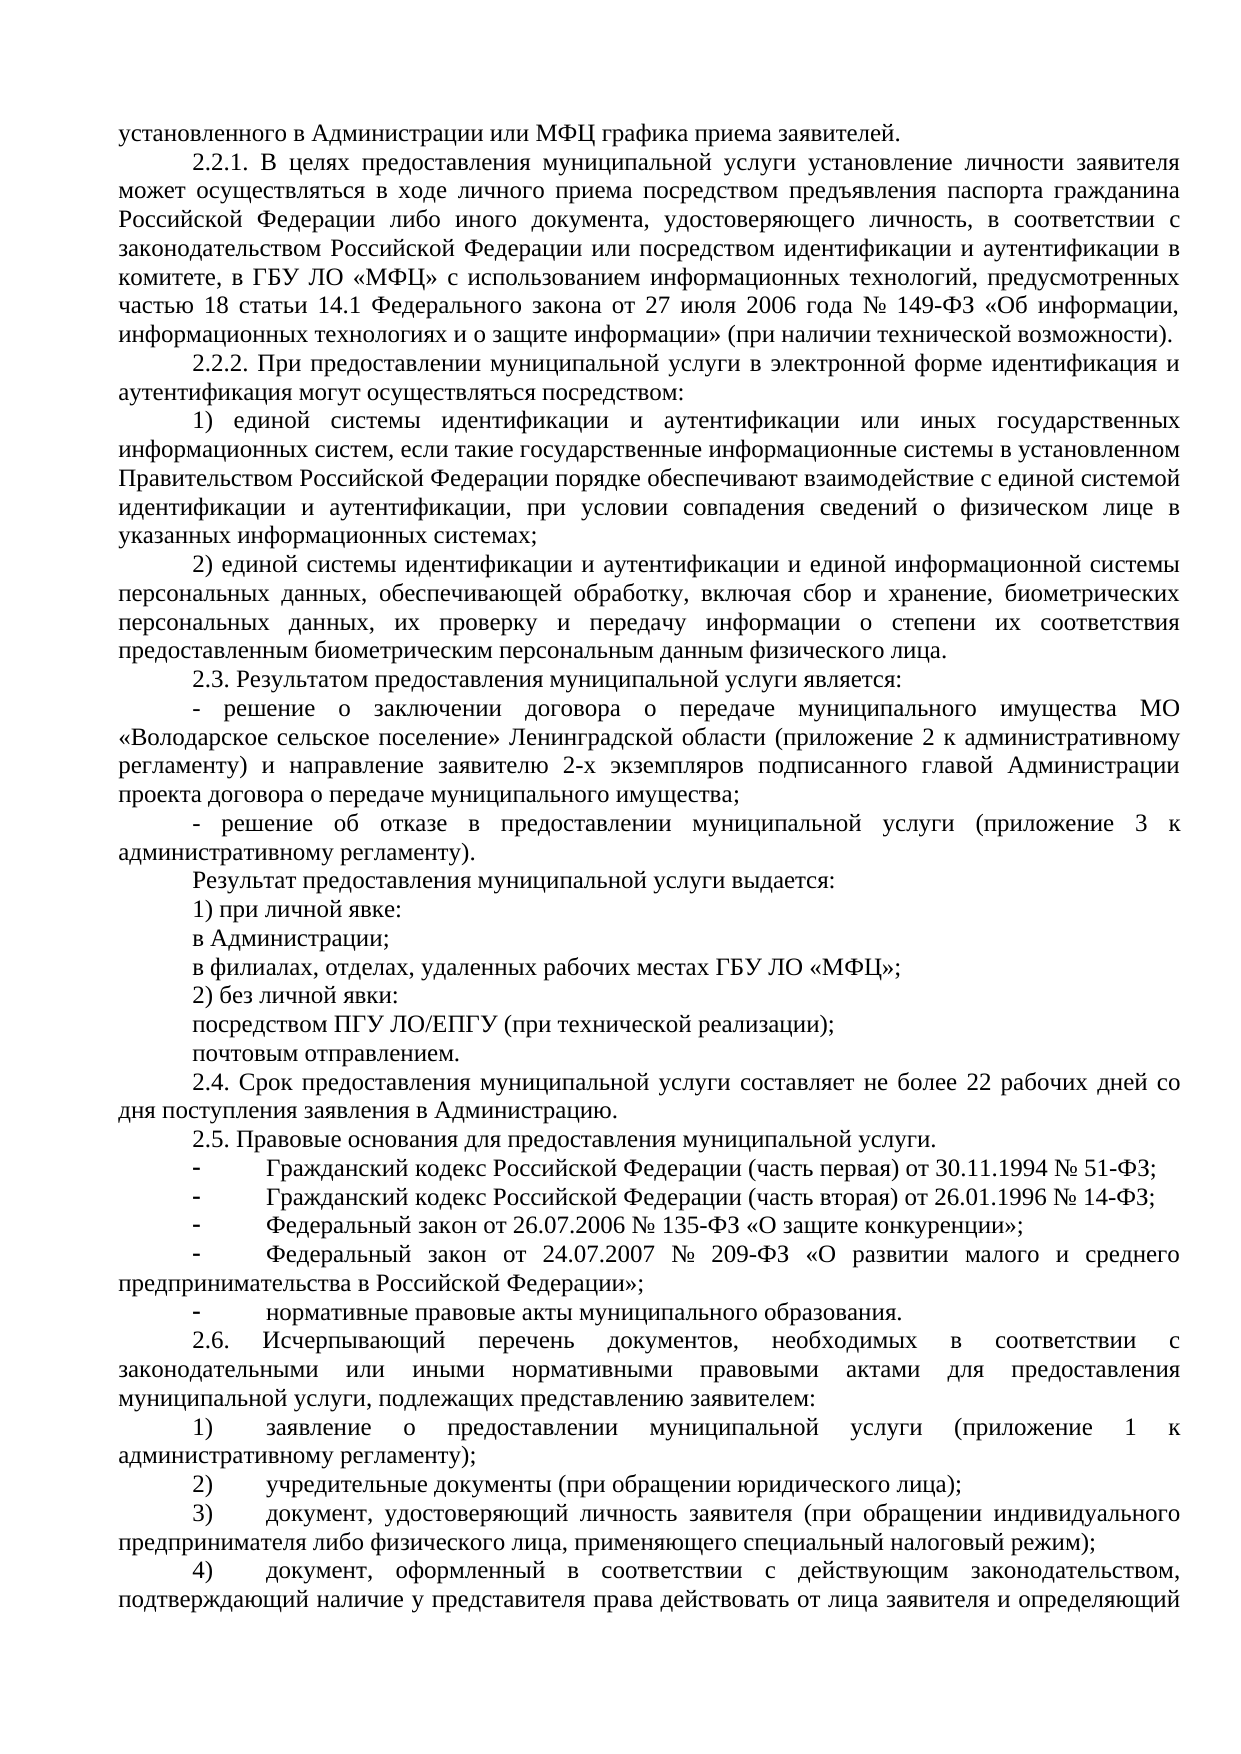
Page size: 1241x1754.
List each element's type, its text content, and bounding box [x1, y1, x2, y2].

text 2.4. Срок предоставления муниципальной услуги составляет не более 22 рабочих дней со дня поступления заявления в Администрацию. [118, 1067, 1181, 1124]
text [118, 118, 1181, 147]
list Гражданский кодекс Российской Федерации (часть первая) от 30.11.1994 № 51-ФЗ; [118, 1153, 1181, 1182]
text 2.3. Результатом предоставления муниципальной услуги является: [118, 664, 1181, 693]
text 2) единой системы идентификации и аутентификации и единой информационной системы персональных данных, обеспечивающей обработку, включая сбор и хранение, биометрических персональных данных, их проверку и передачу информации о степени их соответствия предоставленным биометрическим персональным данным физического лица. [118, 549, 1181, 664]
text посредством ПГУ ЛО/ЕПГУ (при технической реализации); [118, 1009, 1181, 1038]
list Федеральный закон от 26.07.2006 № 135-ФЗ «О защите конкуренции»; [118, 1211, 1181, 1239]
text - решение о заключении договора о передаче муниципального имущества МО «Володарское сельское поселение» Ленинградской области (приложение 2 к административному регламенту) и направление заявителю 2-х экземпляров подписанного главой Администрации проекта договора о передаче муниципального имущества; [118, 693, 1181, 808]
text - решение об отказе в предоставлении муниципальной услуги (приложение 3 к административному регламенту). [118, 808, 1181, 866]
list учредительные документы (при обращении юридического лица); [118, 1469, 1181, 1498]
text 2.6. Исчерпывающий перечень документов, необходимых в соответствии с законодательными или иными нормативными правовыми актами для предоставления муниципальной услуги, подлежащих представлению заявителем: [118, 1326, 1181, 1412]
list документ, удостоверяющий личность заявителя (при обращении индивидуального предпринимателя либо физического лица, применяющего специальный налоговый режим); [118, 1498, 1181, 1556]
list Федеральный закон от 24.07.2007 № 209-ФЗ «О развитии малого и среднего предпринимательства в Российской Федерации»; [118, 1239, 1181, 1297]
text 2.5. Правовые основания для предоставления муниципальной услуги. [118, 1124, 1181, 1153]
text в Администрации; [118, 923, 1181, 952]
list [118, 1556, 1181, 1613]
list заявление о предоставлении муниципальной услуги (приложение 1 к административному регламенту); [118, 1412, 1181, 1469]
list Гражданский кодекс Российской Федерации (часть вторая) от 26.01.1996 № 14-ФЗ; [118, 1182, 1181, 1211]
text 2.2.1. В целях предоставления муниципальной услуги установление личности заявителя может осуществляться в ходе личного приема посредством предъявления паспорта гражданина Российской Федерации либо иного документа, удостоверяющего личность, в соответствии с законодательством Российской Федерации или посредством идентификации и аутентификации в комитете, в ГБУ ЛО «МФЦ» с использованием информационных технологий, предусмотренных частью 18 статьи 14.1 Федерального закона от 27 июля 2006 года № 149-ФЗ «Об информации, информационных технологиях и о защите информации» (при наличии технической возможности). [118, 147, 1181, 348]
list нормативные правовые акты муниципального образования. [118, 1297, 1181, 1326]
text 1) единой системы идентификации и аутентификации или иных государственных информационных систем, если такие государственные информационные системы в установленном Правительством Российской Федерации порядке обеспечивают взаимодействие с единой системой идентификации и аутентификации, при условии совпадения сведений о физическом лице в указанных информационных системах; [118, 406, 1181, 549]
text 2) без личной явки: [118, 981, 1181, 1009]
text в филиалах, отделах, удаленных рабочих местах ГБУ ЛО «МФЦ»; [118, 952, 1181, 981]
text Результат предоставления муниципальной услуги выдается: [118, 866, 1181, 894]
text почтовым отправлением. [118, 1038, 1181, 1067]
text 1) при личной явке: [118, 894, 1181, 923]
text 2.2.2. При предоставлении муниципальной услуги в электронной форме идентификация и аутентификация могут осуществляться посредством: [118, 348, 1181, 406]
